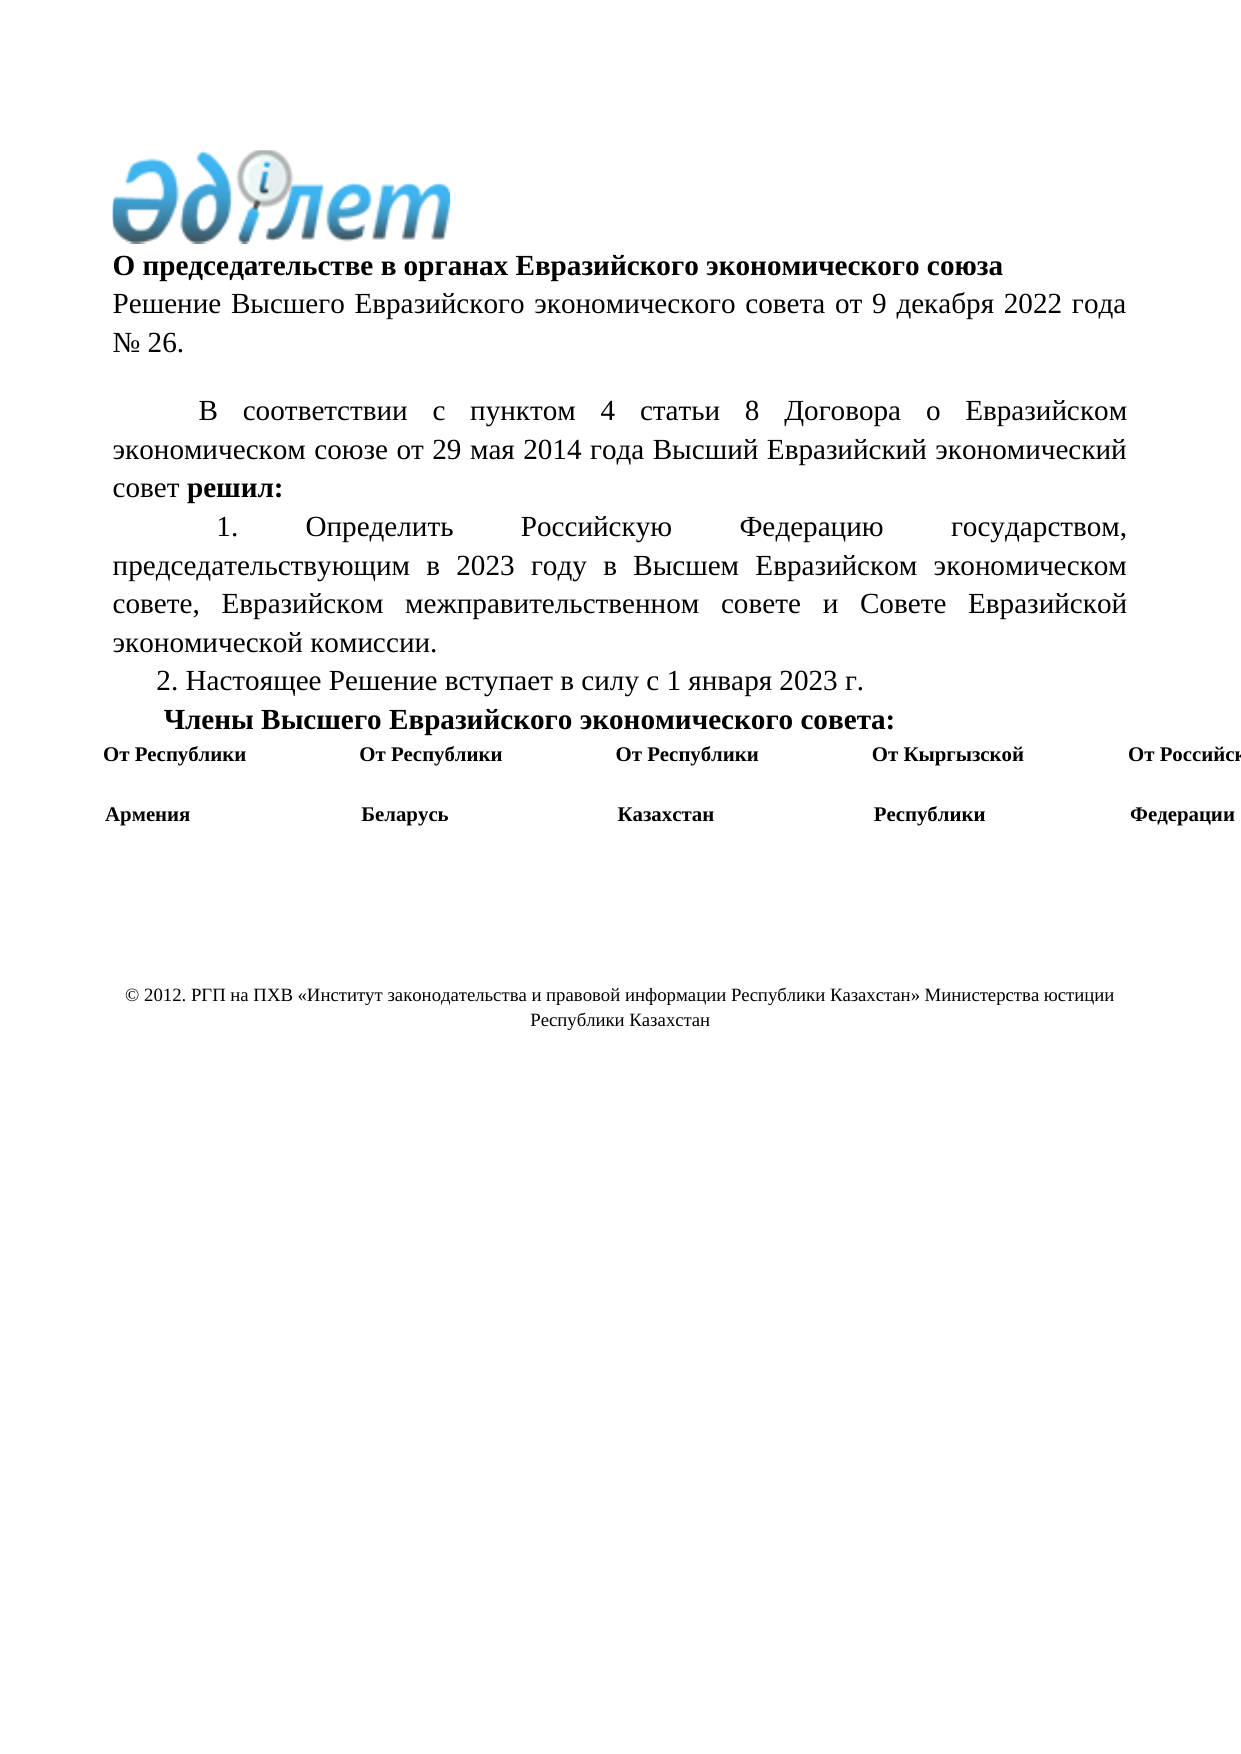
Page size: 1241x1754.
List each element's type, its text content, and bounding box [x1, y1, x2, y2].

text Члены Высшего Евразийского экономического совета: [112, 702, 1128, 735]
table_header От Республики Казахстан [614, 740, 870, 833]
text Решение Высшего Евразийского экономического совета от 9 декабря 2022 года № 26. [112, 286, 1128, 358]
text © 2012. РГП на ПХВ «Институт законодательства и правовой информации Республики Казахстан» Министерства юстиции Республики Казахстан [112, 984, 1128, 1031]
text 1. Определить Российскую Федерацию государством, председательствующим в 2023 году в Высшем Евразийском экономическом совете, Евразийском межправительственном совете и Совете Евразийской экономической комиссии. [112, 509, 1128, 658]
table_header От Республики Армения [101, 740, 357, 833]
table_header От Республики Беларусь [358, 740, 614, 833]
text О председательстве в органах Евразийского экономического союза [112, 248, 1128, 281]
text 2. Настоящее Решение вступает в силу с 1 января 2023 г. [112, 663, 1128, 697]
table_header От Российской Федерации [1126, 740, 1240, 833]
table_header От Кыргызской Республики [870, 740, 1126, 833]
text В соответствии с пунктом 4 статьи 8 Договора о Евразийском экономическом союзе от 29 мая 2014 года Высший Евразийский экономический совет решил: [112, 393, 1128, 504]
picture [112, 150, 451, 244]
